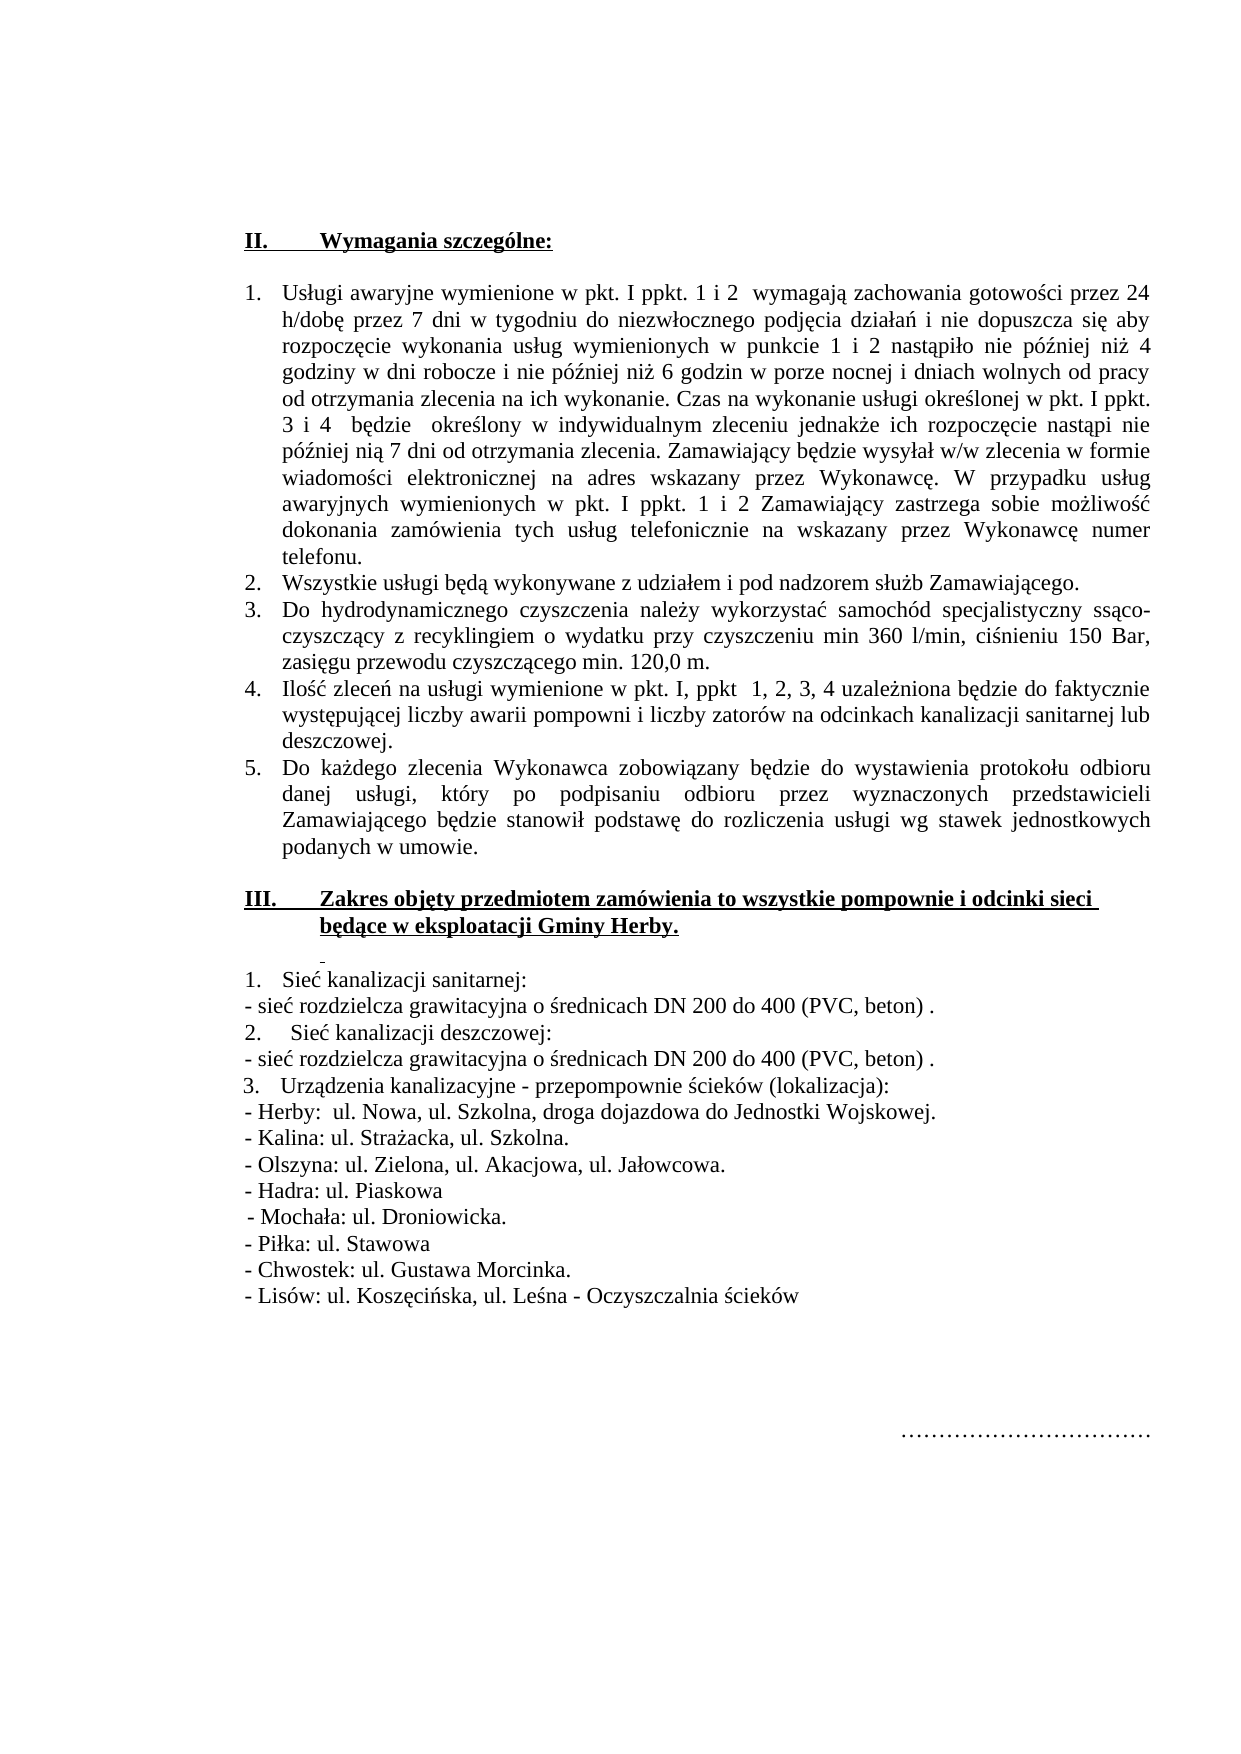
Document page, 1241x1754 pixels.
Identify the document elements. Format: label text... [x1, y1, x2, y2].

list Do hydrodynamicznego czyszczenia należy wykorzystać samochód specjalistyczny ssąco-czyszczący z recyklingiem o wydatku przy czyszczeniu min 360 l/min, ciśnieniu 150 Bar, zasięgu przewodu czyszczącego min. 120,0 m. [244, 596, 1152, 675]
list Zakres objęty przedmiotem zamówienia to wszystkie pompownie i odcinki sieci będące w eksploatacji Gminy Herby. [244, 886, 1152, 938]
text - Piłka: ul. Stawowa [244, 1230, 1152, 1256]
list Usługi awaryjne wymienione w pkt. I ppkt. 1 i 2 wymagają zachowania gotowości przez 24 h/dobę przez 7 dni w tygodniu do niezwłocznego podjęcia działań i nie dopuszcza się aby rozpoczęcie wykonania usług wymienionych w punkcie 1 i 2 nastąpiło nie później niż 4 godziny w dni robocze i nie później niż 6 godzin w porze nocnej i dniach wolnych od pracy od otrzymania zlecenia na ich wykonanie. Czas na wykonanie usługi określonej w pkt. I ppkt. 3 i 4 będzie określony w indywidualnym zleceniu jednakże ich rozpoczęcie nastąpi nie później nią 7 dni od otrzymania zlecenia. Zamawiający będzie wysyłał w/w zlecenia w formie wiadomości elektronicznej na adres wskazany przez Wykonawcę. W przypadku usług awaryjnych wymienionych w pkt. I ppkt. 1 i 2 Zamawiający zastrzega sobie możliwość dokonania zamówienia tych usług telefonicznie na wskazany przez Wykonawcę numer telefonu. [244, 279, 1152, 569]
text - sieć rozdzielcza grawitacyjna o średnicach DN 200 do 400 (PVC, beton) . [244, 1045, 1152, 1072]
text - Herby: ul. Nowa, ul. Szkolna, droga dojazdowa do Jednostki Wojskowej. [244, 1098, 1152, 1124]
list Do każdego zlecenia Wykonawca zobowiązany będzie do wystawienia protokołu odbioru danej usługi, który po podpisaniu odbioru przez wyznaczonych przedstawicieli Zamawiającego będzie stanowił podstawę do rozliczenia usługi wg stawek jednostkowych podanych w umowie. [244, 754, 1152, 859]
text 2. Sieć kanalizacji deszczowej: [244, 1019, 1152, 1045]
text - Chwostek: ul. Gustawa Morcinka. [244, 1256, 1152, 1282]
list Urządzenia kanalizacyjne - przepompownie ścieków (lokalizacja): [243, 1072, 1152, 1098]
text - Hadra: ul. Piaskowa [244, 1177, 1152, 1203]
text - Lisów: ul. Koszęcińska, ul. Leśna - Oczyszczalnia ścieków [244, 1282, 1152, 1309]
list Ilość zleceń na usługi wymienione w pkt. I, ppkt 1, 2, 3, 4 uzależniona będzie do faktycznie występującej liczby awarii pompowni i liczby zatorów na odcinkach kanalizacji sanitarnej lub deszczowej. [244, 675, 1152, 754]
text - Mochała: ul. Droniowicka. [207, 1203, 1152, 1230]
list Sieć kanalizacji sanitarnej: [244, 966, 1152, 993]
text - sieć rozdzielcza grawitacyjna o średnicach DN 200 do 400 (PVC, beton) . [244, 993, 1152, 1019]
text - Kalina: ul. Strażacka, ul. Szkolna. [244, 1124, 1152, 1151]
list Wszystkie usługi będą wykonywane z udziałem i pod nadzorem służb Zamawiającego. [244, 569, 1152, 596]
text - Olszyna: ul. Zielona, ul. Akacjowa, ul. Jałowcowa. [244, 1151, 1152, 1177]
text …………………………… [244, 1388, 1152, 1442]
list Wymagania szczególne: [244, 227, 1152, 253]
